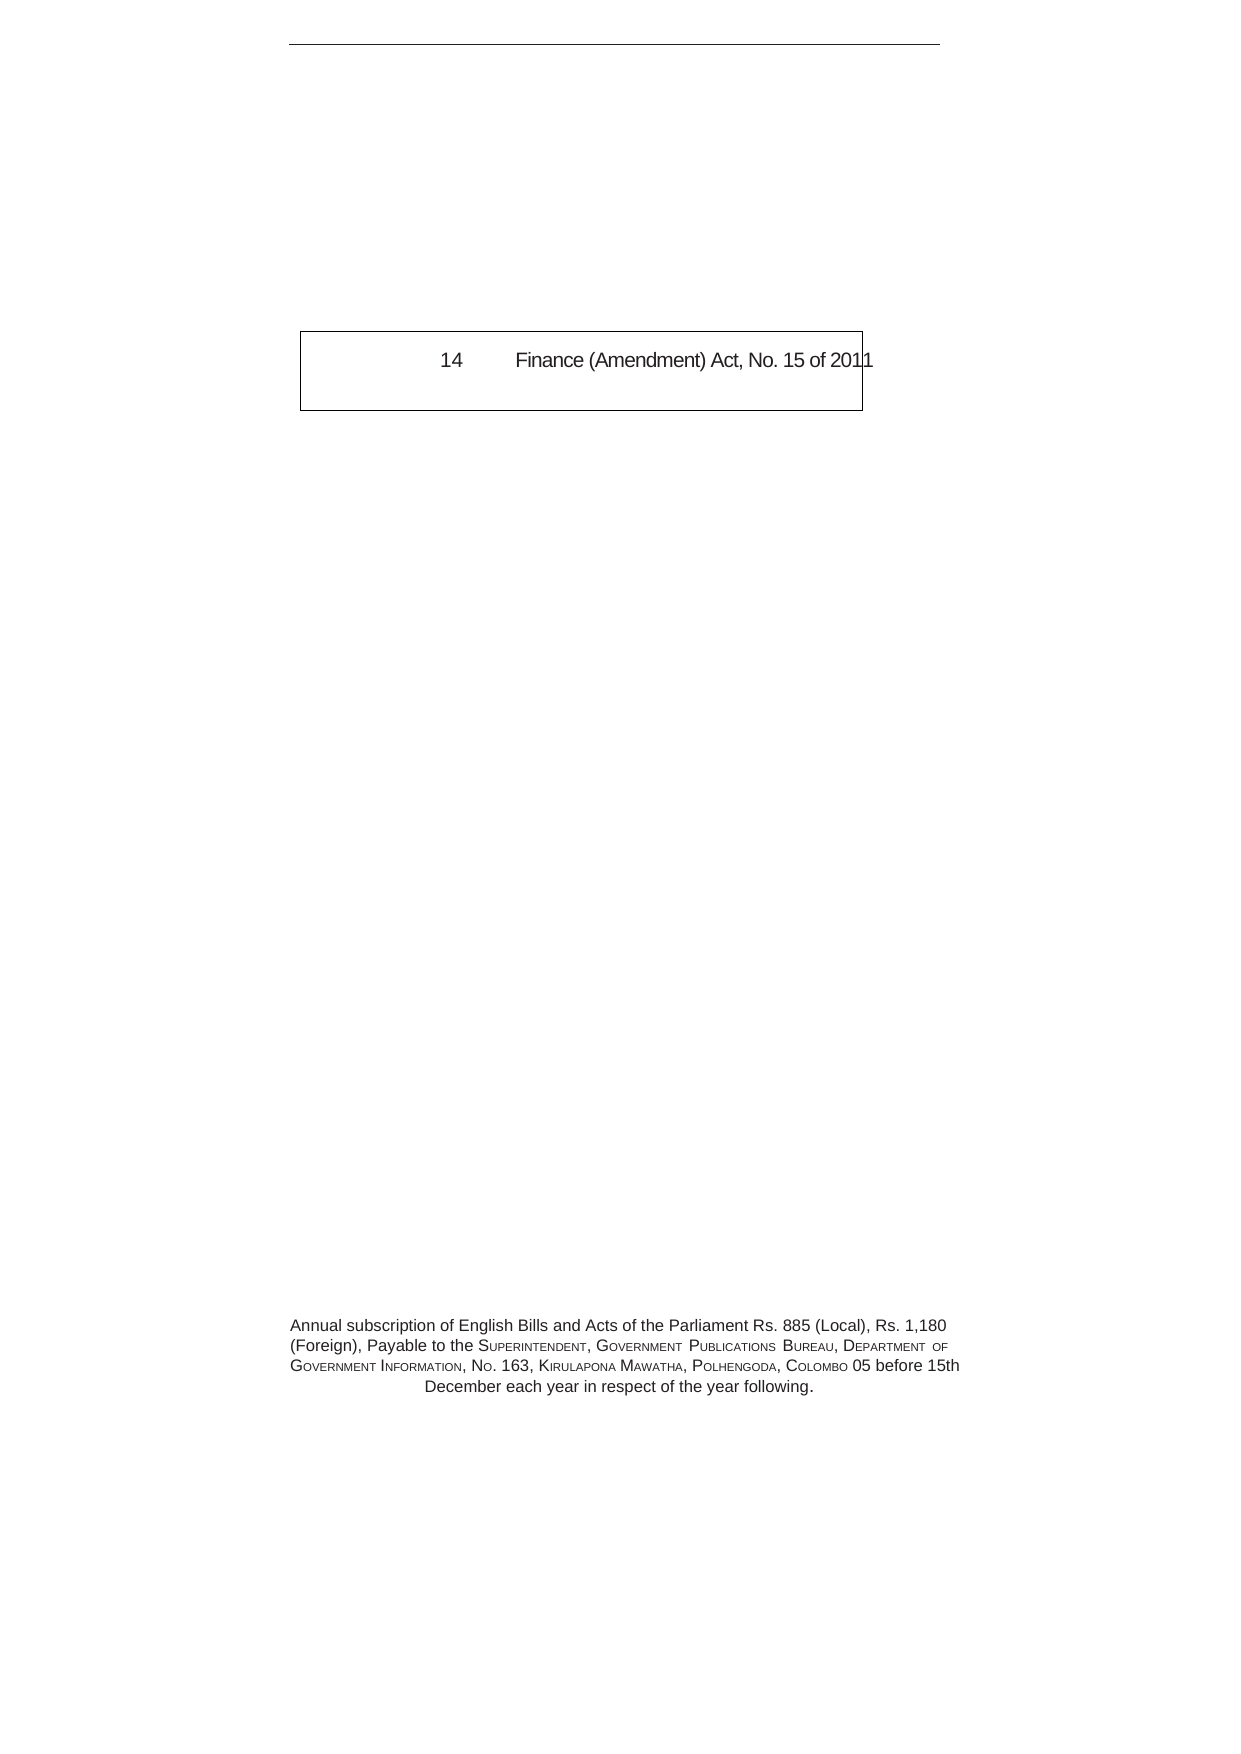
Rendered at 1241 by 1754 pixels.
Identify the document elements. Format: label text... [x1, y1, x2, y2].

text Annual subscription of English Bills and Acts of the Parliament Rs. 885 (Local), Rs. 1,180 [290, 1315, 1240, 1335]
text 14 Finance (Amendment) Act, No. 15 of 2011 [440, 347, 1240, 372]
text December each year in respect of the year following. [424, 1375, 1240, 1397]
text (Foreign), Payable to the SUPERINTENDENT, GOVERNMENT PUBLICATIONS BUREAU, DEPARTMENT OF [290, 1335, 1240, 1355]
text GOVERNMENT INFORMATION, NO. 163, KIRULAPONA MAWATHA, POLHENGODA, COLOMBO 05 before 15th [290, 1355, 1240, 1375]
